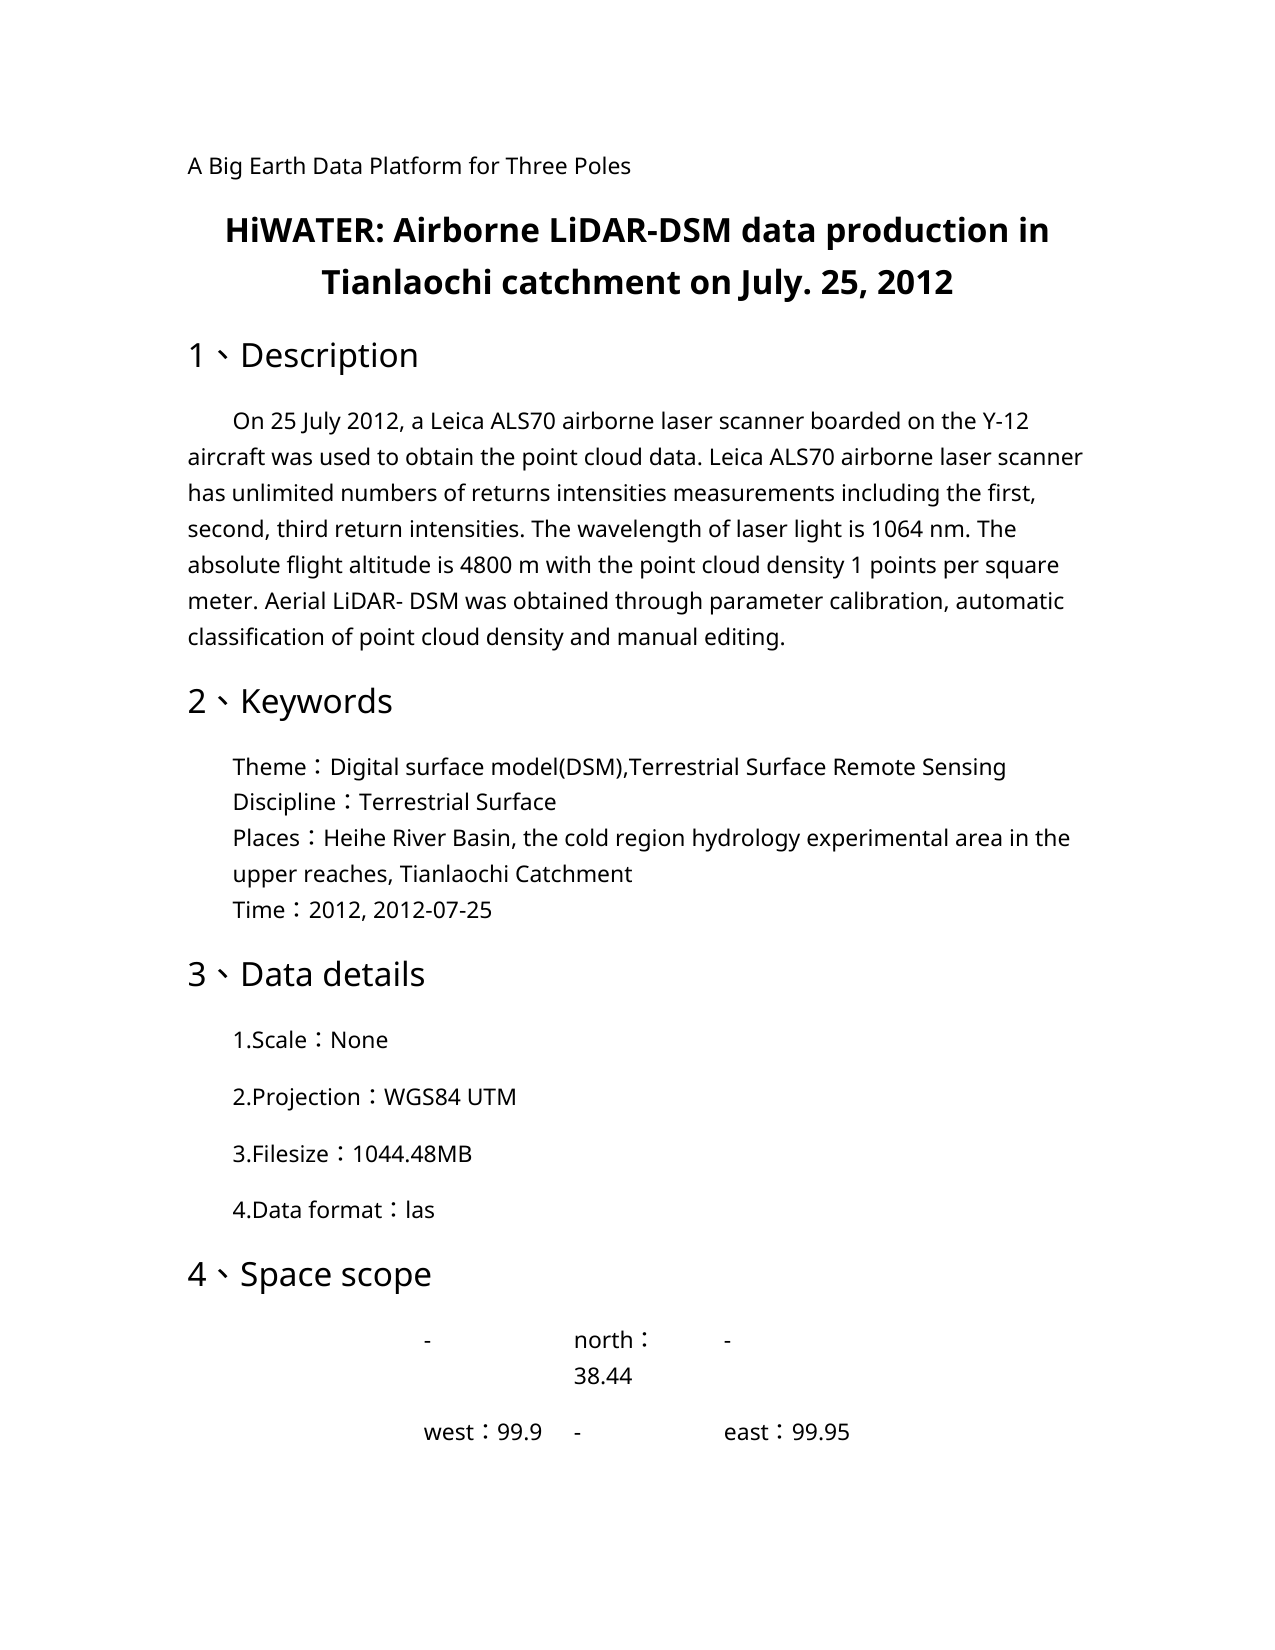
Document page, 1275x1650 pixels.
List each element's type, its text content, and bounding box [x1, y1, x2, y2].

text 3.Filesize：1044.48MB [232, 1137, 1087, 1169]
table_header - [713, 1324, 862, 1416]
table_cell east：99.95 [713, 1416, 862, 1472]
text 4.Data format：las [232, 1194, 1087, 1226]
text Theme：Digital surface model(DSM),Terrestrial Surface Remote Sensing Discipline：Terrestrial Surface Places：Heihe River Basin, the cold region hydrology experimental area in the upper reaches, Tianlaochi Catchment Time：2012, 2012-07-25 [232, 750, 1087, 925]
text 2、Keywords [187, 677, 1087, 723]
text HiWATER: Airborne LiDAR-DSM data production in Tianlaochi catchment on July. 25, 2012 [187, 207, 1087, 304]
text 1.Scale：None [232, 1024, 1087, 1055]
text 1、Description [187, 332, 1087, 377]
table_header - [413, 1324, 562, 1416]
table_header north：38.44 [563, 1324, 712, 1416]
table_cell - [563, 1416, 712, 1472]
text 4、Space scope [187, 1251, 1087, 1296]
text 2.Projection：WGS84 UTM [232, 1081, 1087, 1112]
text A Big Earth Data Platform for Three Poles [187, 150, 1087, 181]
text On 25 July 2012, a Leica ALS70 airborne laser scanner boarded on the Y-12 aircraft was used to obtain the point cloud data. Leica ALS70 airborne laser scanner has unlimited numbers of returns intensities measurements including the first, second, third return intensities. The wavelength of laser light is 1064 nm. The absolute flight altitude is 4800 m with the point cloud density 1 points per square meter. Aerial LiDAR- DSM was obtained through parameter calibration, automatic classification of point cloud density and manual editing. [187, 405, 1087, 652]
table_cell west：99.9 [413, 1416, 562, 1472]
text 3、Data details [187, 951, 1087, 996]
